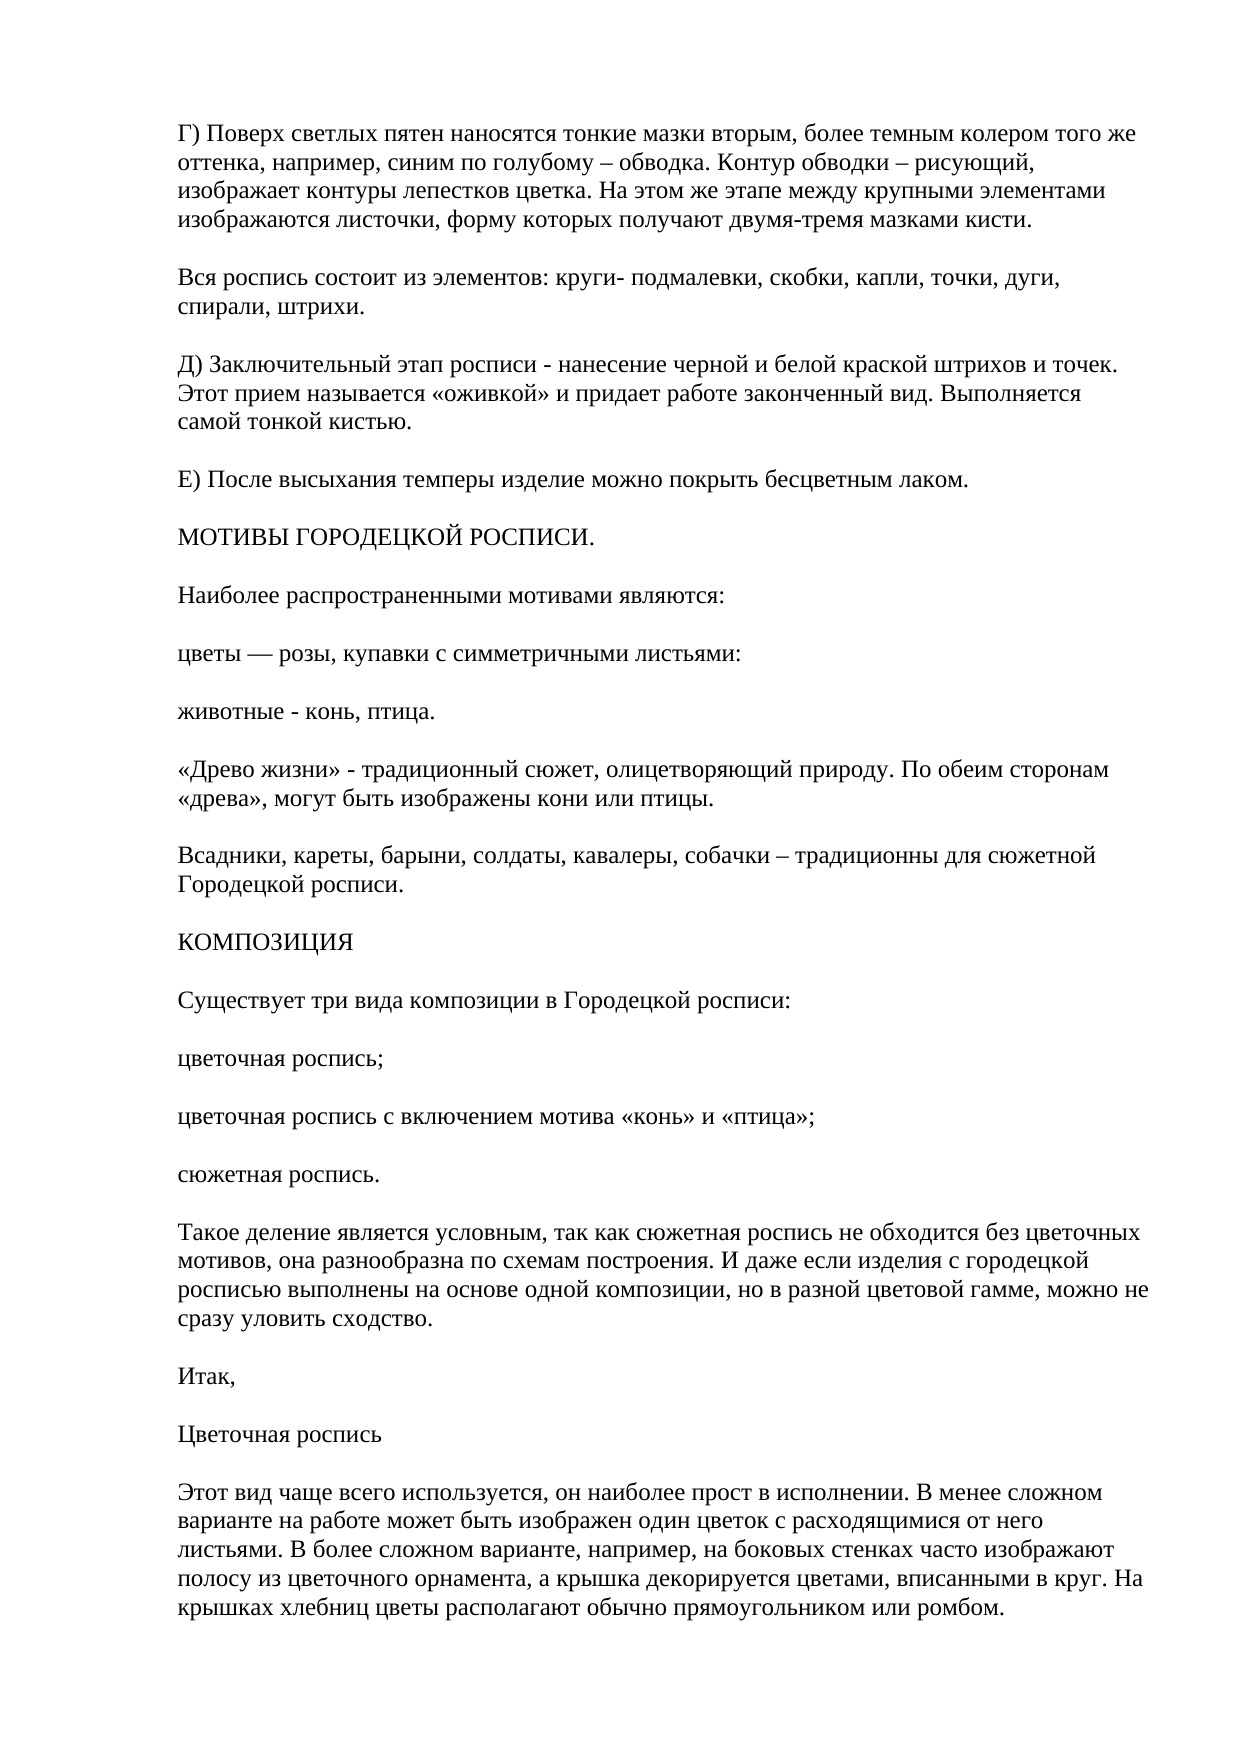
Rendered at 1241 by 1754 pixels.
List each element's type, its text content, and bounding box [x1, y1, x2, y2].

text Цветочная роспись [177, 1419, 1152, 1448]
text Г) Поверх светлых пятен наносятся тонкие мазки вторым, более темным колером того же оттенка, например, синим по голубому – обводка. Контур обводки – рисующий, изображает контуры лепестков цветка. На этом же этапе между крупными элементами изображаются листочки, форму которых получают двумя-тремя мазками кисти. [177, 118, 1152, 233]
text Наиболее распространенными мотивами являются: [177, 580, 1152, 609]
text КОМПОЗИЦИЯ [177, 927, 1152, 956]
text Этот вид чаще всего используется, он наиболее прост в исполнении. В менее сложном варианте на работе может быть изображен один цветок с расходящимися от него листьями. В более сложном варианте, например, на боковых стенках часто изображают полосу из цветочного орнамента, а крышка декорируется цветами, вписанными в круг. На крышках хлебниц цветы располагают обычно прямоугольником или ромбом. [177, 1477, 1152, 1621]
text цветочная роспись; [177, 1043, 1152, 1072]
text сюжетная роспись. [177, 1159, 1152, 1188]
text цветочная роспись с включением мотива «конь» и «птица»; [177, 1101, 1152, 1130]
text цветы — розы, купавки с симметричными листьями: [177, 638, 1152, 667]
text Д) Заключительный этап росписи - нанесение черной и белой краской штрихов и точек. Этот прием называется «оживкой» и придает работе законченный вид. Выполняется самой тонкой кистью. [177, 349, 1152, 435]
text Такое деление является условным, так как сюжетная роспись не обходится без цветочных мотивов, она разнообразна по схемам построения. И даже если изделия с городецкой росписью выполнены на основе одной композиции, но в разной цветовой гамме, можно не сразу уловить сходство. [177, 1217, 1152, 1332]
text «Древо жизни» - традиционный сюжет, олицетворяющий природу. По обеим сторонам «древа», могут быть изображены кони или птицы. [177, 754, 1152, 811]
text Вся роспись состоит из элементов: круги- подмалевки, скобки, капли, точки, дуги, спирали, штрихи. [177, 262, 1152, 320]
text животные - конь, птица. [177, 696, 1152, 725]
text Е) После высыхания темперы изделие можно покрыть бесцветным лаком. [177, 464, 1152, 493]
text МОТИВЫ ГОРОДЕЦКОЙ РОСПИСИ. [177, 522, 1152, 551]
text Существует три вида композиции в Городецкой росписи: [177, 985, 1152, 1014]
text Всадники, кареты, барыни, солдаты, кавалеры, собачки – традиционны для сюжетной Городецкой росписи. [177, 841, 1152, 898]
text Итак, [177, 1361, 1152, 1390]
